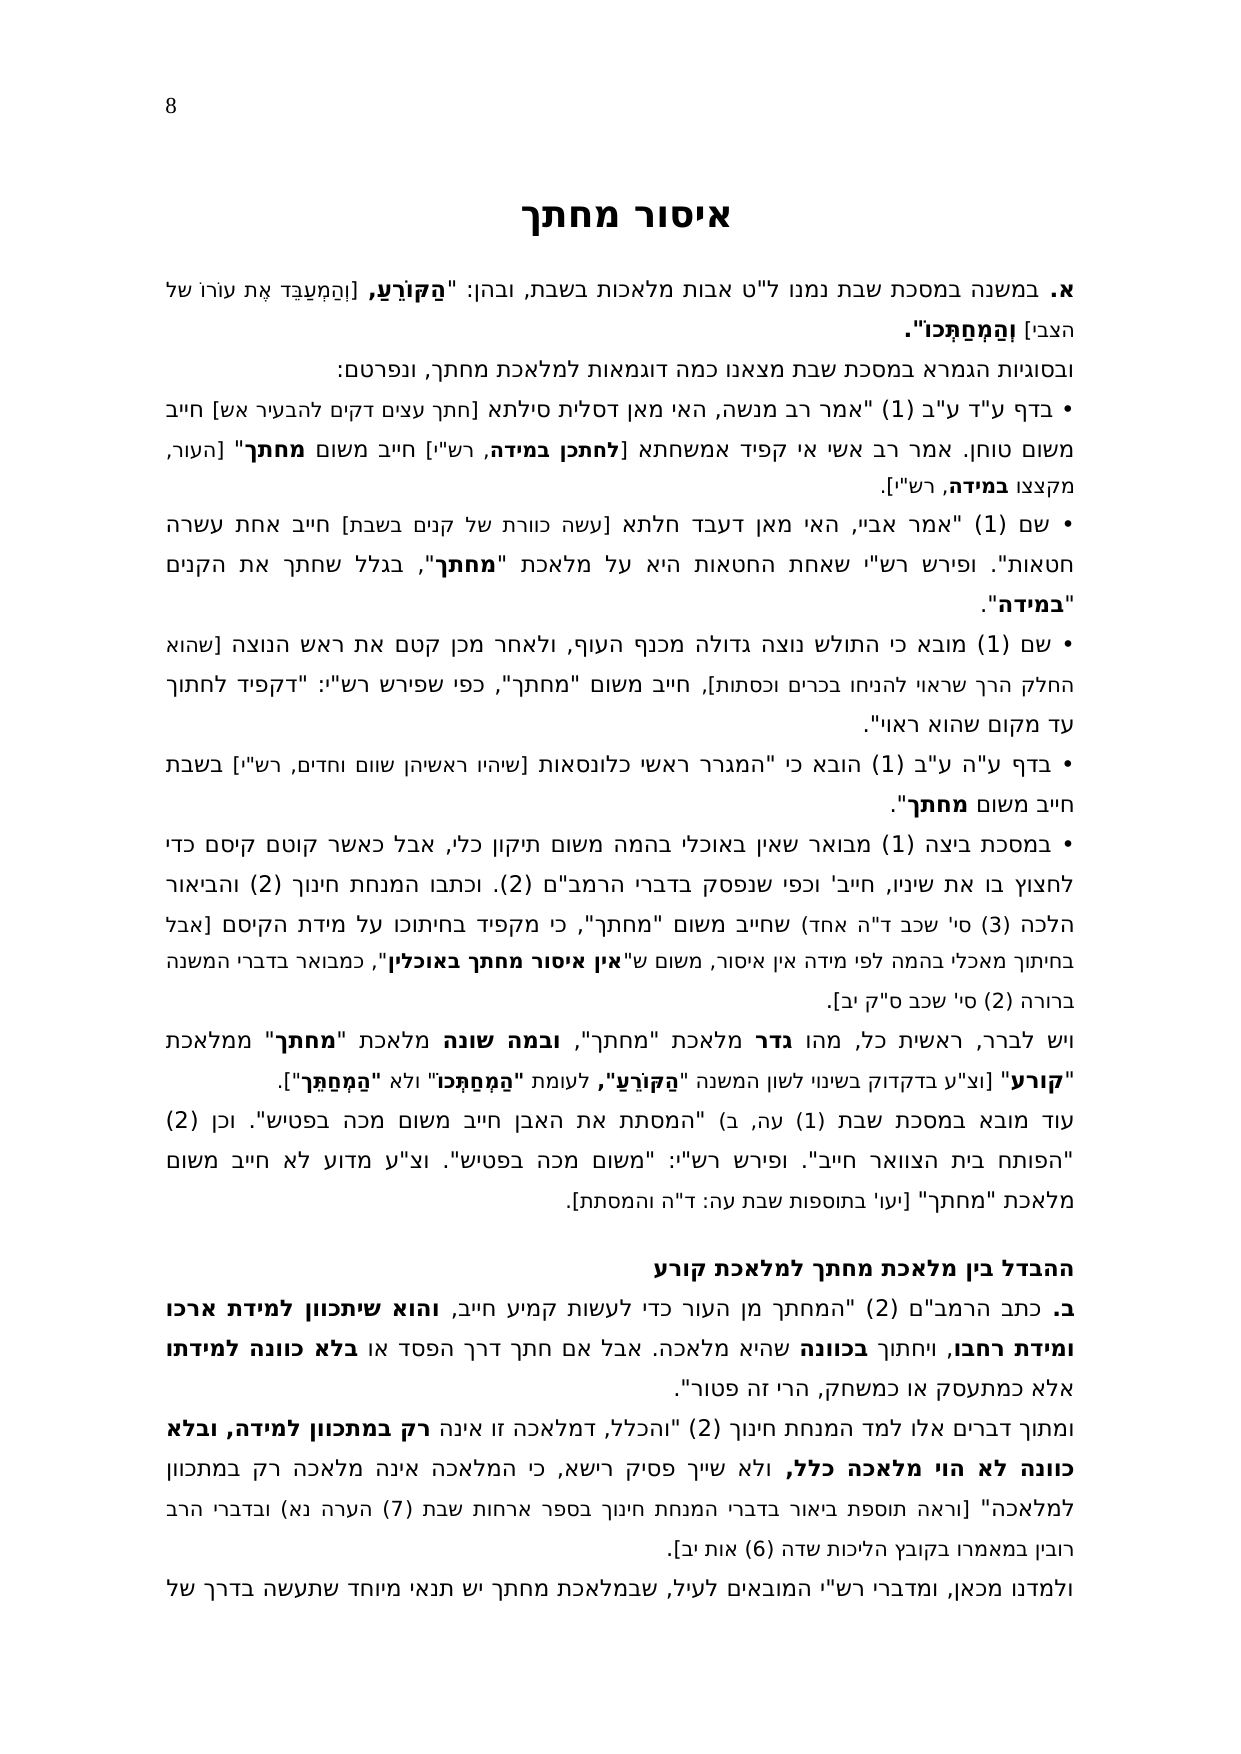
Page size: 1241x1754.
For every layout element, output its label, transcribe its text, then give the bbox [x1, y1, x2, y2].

text • בדף ע"ה ע"ב (1) הובא כי "המגרר ראשי כלונסאות [שיהיו ראשיהן שוום וחדים, רש"י] בשבת חייב משום מחתך". [165, 751, 1075, 817]
text עוד מובא במסכת שבת (1) עה, ב) "המסתת את האבן חייב משום מכה בפטיש". וכן (2) "הפותח בית הצוואר חייב". ופירש רש"י: "משום מכה בפטיש". וצ"ע מדוע לא חייב משום מלאכת "מחתך" [יעו' בתוספות שבת עה: ד"ה והמסתת]. [165, 1107, 1075, 1214]
text • בדף ע"ד ע"ב (1) "אמר רב מנשה, האי מאן דסלית סילתא [חתך עצים דקים להבעיר אש] חייב משום טוחן. אמר רב אשי אי קפיד אמשחתא [לחתכן במידה, רש"י] חייב משום מחתך" [העור, מקצצו במידה, רש"י]. [165, 396, 1075, 499]
text ב. כתב הרמב"ם (2) "המחתך מן העור כדי לעשות קמיע חייב, והוא שיתכוון למידת ארכו ומידת רחבו, ויחתוך בכוונה שהיא מלאכה. אבל אם חתך דרך הפסד או בלא כוונה למידתו אלא כמתעסק או כמשחק, הרי זה פטור". [165, 1295, 1075, 1402]
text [165, 1575, 1075, 1602]
text א. במשנה במסכת שבת נמנו ל"ט אבות מלאכות בשבת, ובהן: "הַקּוֹרֵעַ, [וְהַמְעַבֵּד אֶת עוֹרוֹ של הצבי] וְהַמְחַתְּכוֹ". [165, 276, 1075, 342]
text ההבדל בין מלאכת מחתך למלאכת קורע [165, 1255, 1075, 1282]
title איסור מחתך [165, 193, 1075, 236]
text • שם (1) מובא כי התולש נוצה גדולה מכנף העוף, ולאחר מכן קטם את ראש הנוצה [שהוא החלק הרך שראוי להניחו בכרים וכסתות], חייב משום "מחתך", כפי שפירש רש"י: "דקפיד לחתוך עד מקום שהוא ראוי". [165, 631, 1075, 737]
text • במסכת ביצה (1) מבואר שאין באוכלי בהמה משום תיקון כלי, אבל כאשר קוטם קיסם כדי לחצוץ בו את שיניו, חייב' וכפי שנפסק בדברי הרמב"ם (2). וכתבו המנחת חינוך (2) והביאור הלכה (3) סי' שכב ד"ה אחד) שחייב משום "מחתך", כי מקפיד בחיתוכו על מידת הקיסם [אבל בחיתוך מאכלי בהמה לפי מידה אין איסור, משום ש"אין איסור מחתך באוכלין", כמבואר בדברי המשנה ברורה (2) סי' שכב ס"ק יב]. [165, 831, 1075, 1014]
text • שם (1) "אמר אביי, האי מאן דעבד חלתא [עשה כוורת של קנים בשבת] חייב אחת עשרה חטאות". ופירש רש"י שאחת החטאות היא על מלאכת "מחתך", בגלל שחתך את הקנים "במידה". [165, 511, 1075, 617]
text ומתוך דברים אלו למד המנחת חינוך (2) "והכלל, דמלאכה זו אינה רק במתכוון למידה, ובלא כוונה לא הוי מלאכה כלל, ולא שייך פסיק רישא, כי המלאכה אינה מלאכה רק במתכוון למלאכה" [וראה תוספת ביאור בדברי המנחת חינוך בספר ארחות שבת (7) הערה נא) ובדברי הרב רובין במאמרו בקובץ הליכות שדה (6) אות יב]. [165, 1415, 1075, 1562]
text ובסוגיות הגמרא במסכת שבת מצאנו כמה דוגמאות למלאכת מחתך, ונפרטם: [165, 356, 1075, 382]
text ויש לברר, ראשית כל, מהו גדר מלאכת "מחתך", ובמה שונה מלאכת "מחתך" ממלאכת "קורע" [וצ"ע בדקדוק בשינוי לשון המשנה "הַקּוֹרֵעַ", לעומת "הַמְחַתְּכוֹ" ולא "הַמְחַתֵּך"]. [165, 1027, 1075, 1094]
